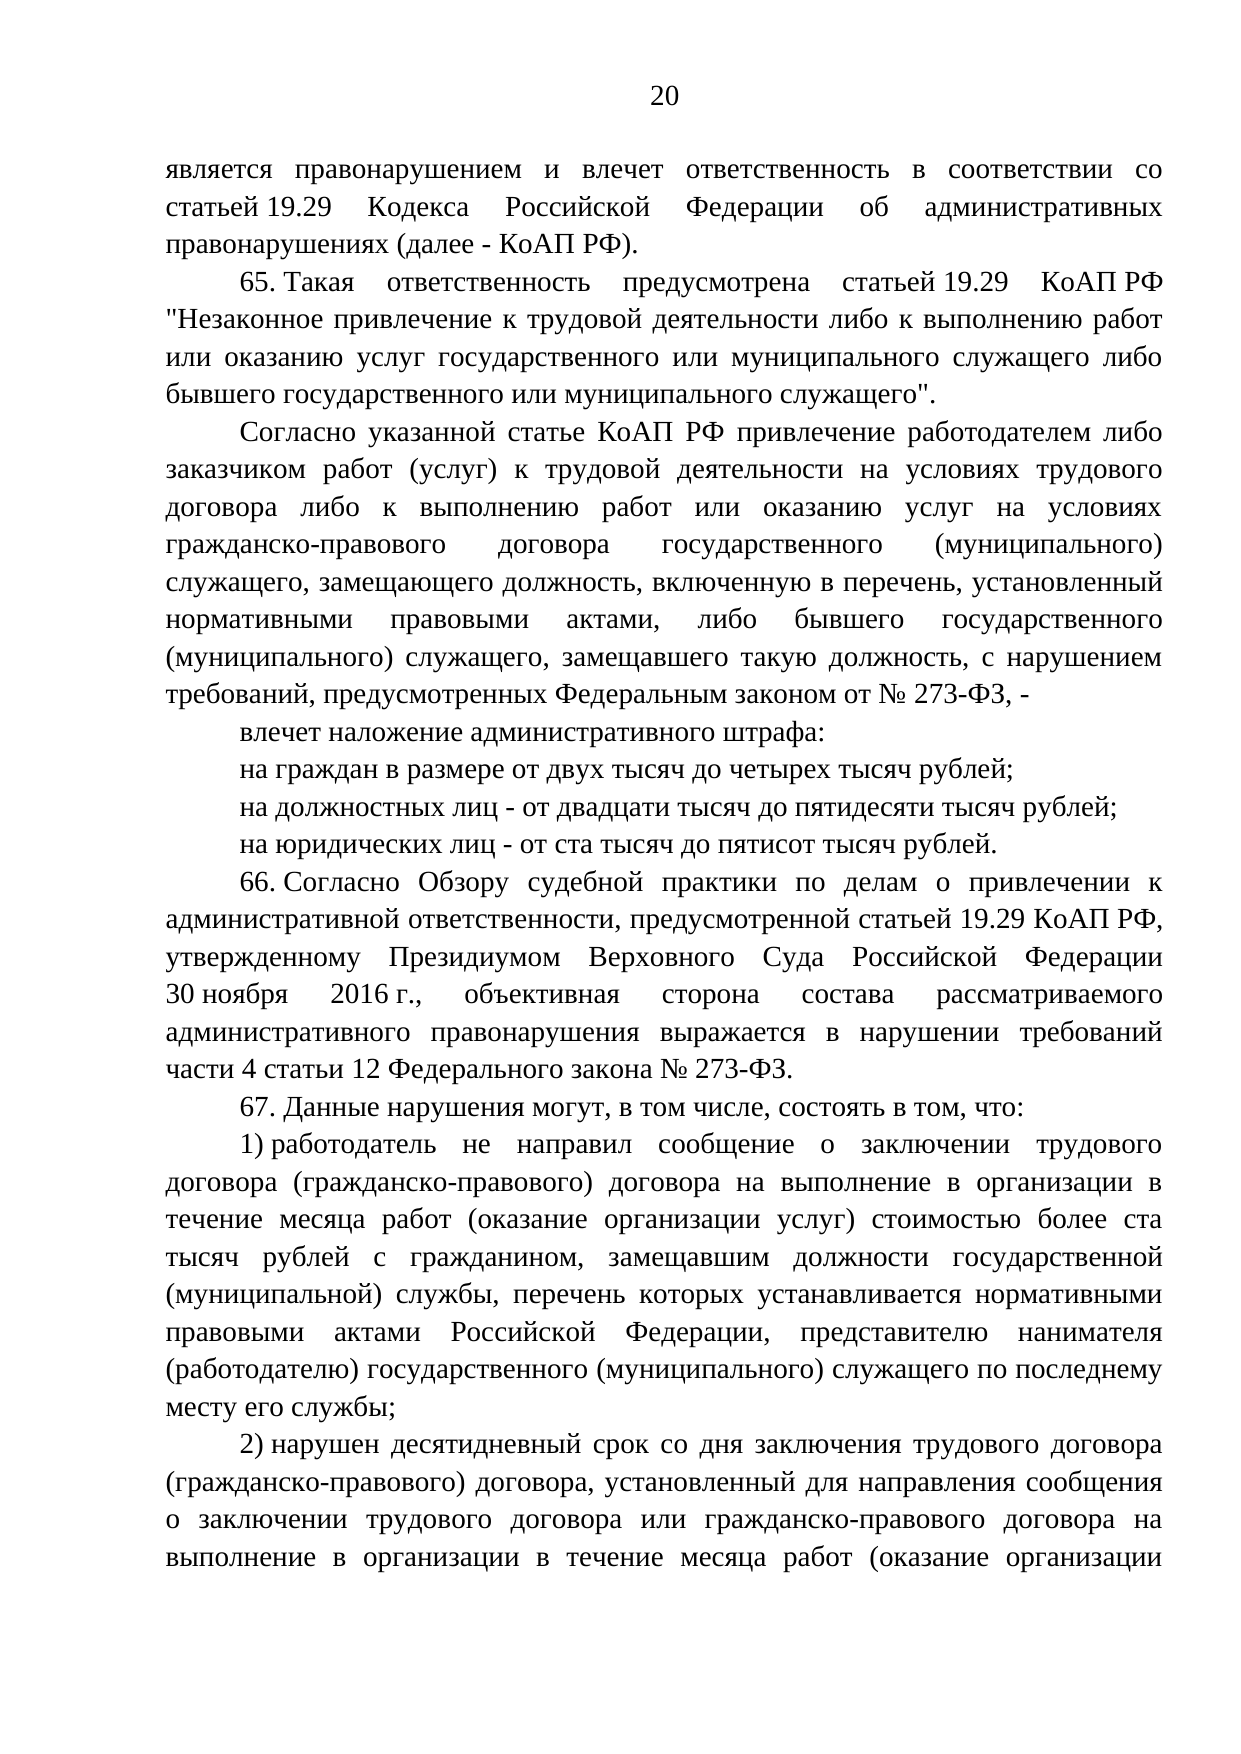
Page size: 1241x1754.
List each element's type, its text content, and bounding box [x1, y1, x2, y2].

text 67. Данные нарушения могут, в том числе, состоять в том, что: [165, 1085, 1163, 1123]
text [165, 1423, 1163, 1573]
text 65. Такая ответственность предусмотрена статьей 19.29 КоАП РФ "Незаконное привлечение к трудовой деятельности либо к выполнению работ или оказанию услуг государственного или муниципального служащего либо бывшего государственного или муниципального служащего". [165, 260, 1163, 410]
text 1) работодатель не направил сообщение о заключении трудового договора (гражданско-правового) договора на выполнение в организации в течение месяца работ (оказание организации услуг) стоимостью более ста тысяч рублей с гражданином, замещавшим должности государственной (муниципальной) службы, перечень которых устанавливается нормативными правовыми актами Российской Федерации, представителю нанимателя (работодателю) государственного (муниципального) служащего по последнему месту его службы; [165, 1123, 1163, 1423]
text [165, 148, 1163, 260]
text Согласно указанной статье КоАП РФ привлечение работодателем либо заказчиком работ (услуг) к трудовой деятельности на условиях трудового договора либо к выполнению работ или оказанию услуг на условиях гражданско-правового договора государственного (муниципального) служащего, замещающего должность, включенную в перечень, установленный нормативными правовыми актами, либо бывшего государственного (муниципального) служащего, замещавшего такую должность, с нарушением требований, предусмотренных Федеральным законом от № 273-ФЗ, - [165, 410, 1163, 710]
text на граждан в размере от двух тысяч до четырех тысяч рублей; [165, 748, 1163, 785]
text влечет наложение административного штрафа: [165, 710, 1163, 748]
text на юридических лиц - от ста тысяч до пятисот тысяч рублей. [165, 823, 1163, 860]
text 66. Согласно Обзору судебной практики по делам о привлечении к административной ответственности, предусмотренной статьей 19.29 КоАП РФ, утвержденному Президиумом Верховного Суда Российской Федерации 30 ноября 2016 г., объективная сторона состава рассматриваемого административного правонарушения выражается в нарушении требований части 4 статьи 12 Федерального закона № 273-ФЗ. [165, 860, 1163, 1085]
text на должностных лиц - от двадцати тысяч до пятидесяти тысяч рублей; [165, 785, 1163, 823]
